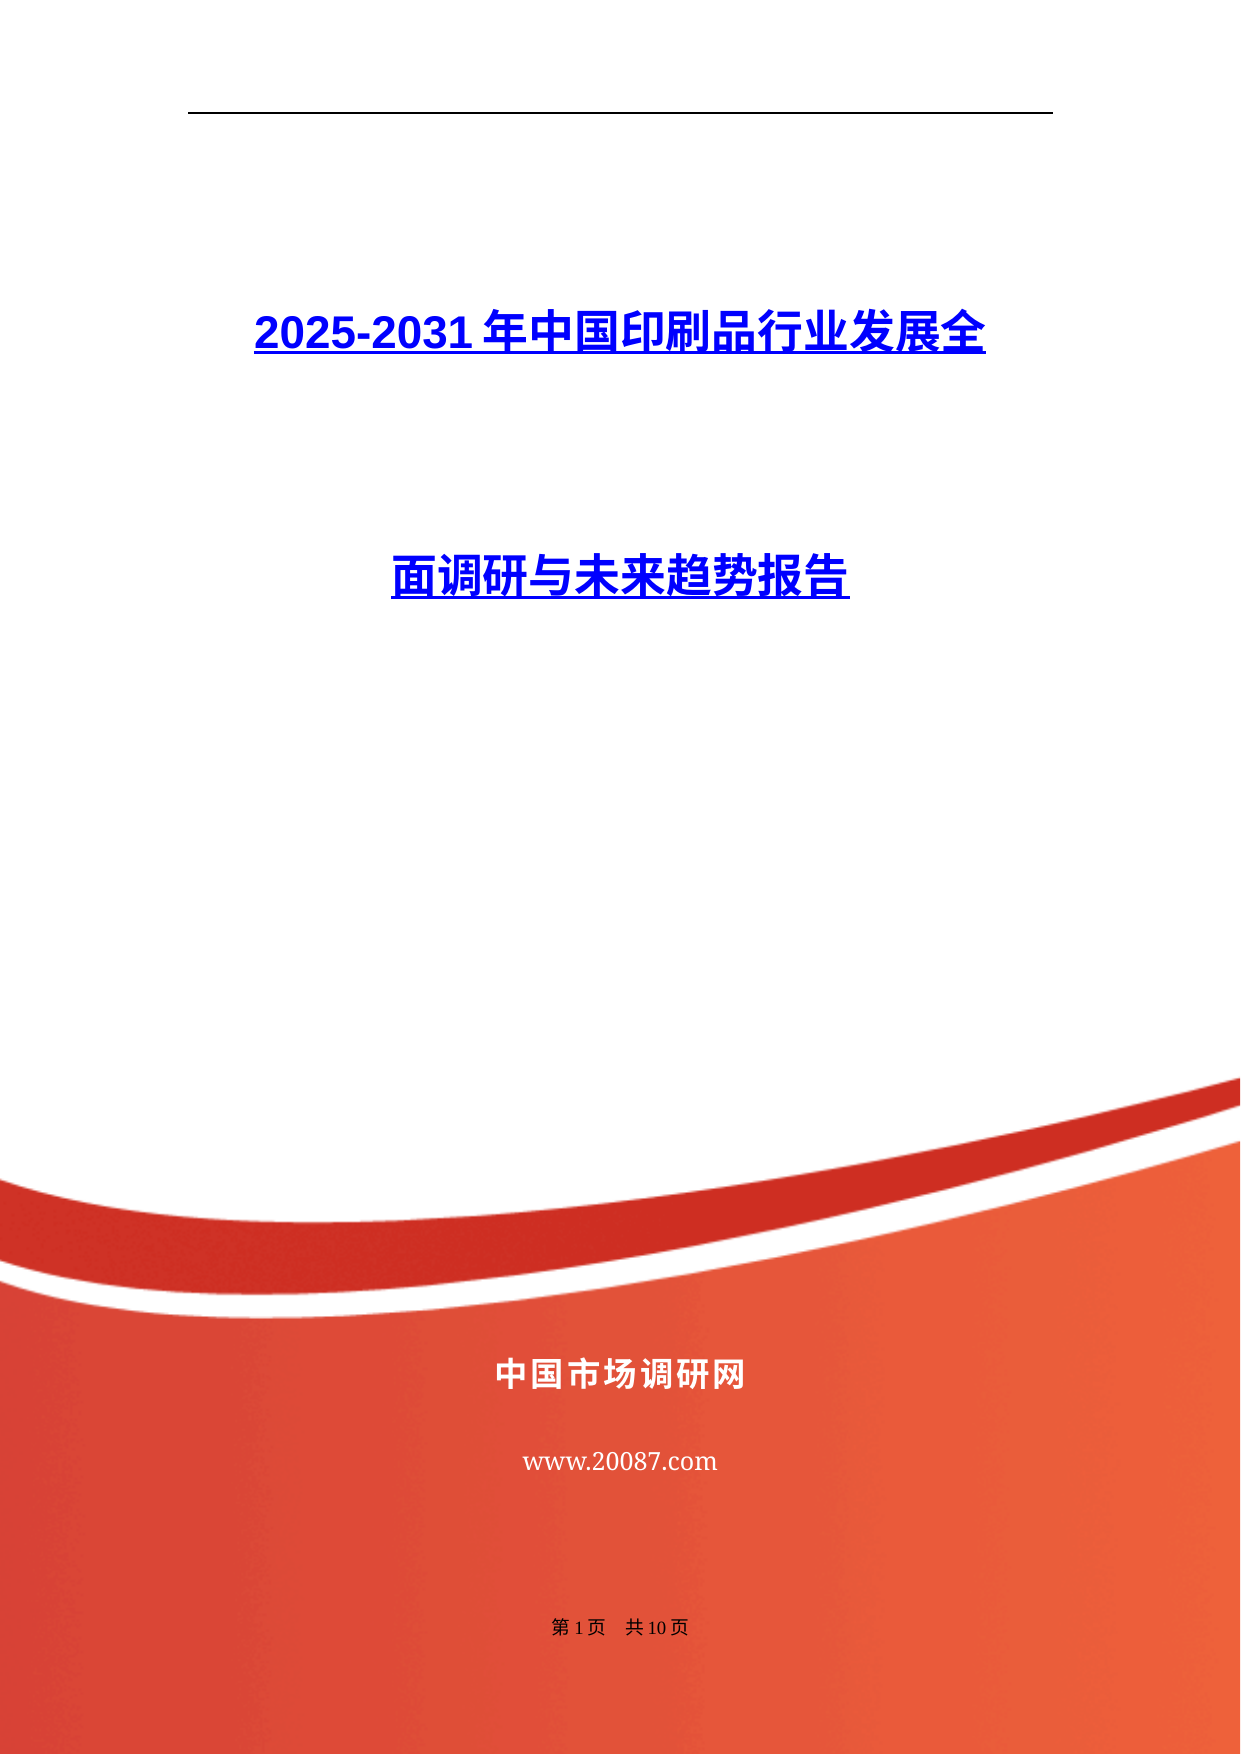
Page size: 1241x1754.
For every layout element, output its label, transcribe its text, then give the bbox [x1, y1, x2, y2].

picture [0, 1006, 1241, 1754]
table_header 2025-2031年中国印刷品行业发展全面调研与未来趋势报告 [188, 207, 1053, 773]
text www.20087.com [187, 1428, 1053, 1493]
subtitle 中国市场调研网 [187, 1339, 1053, 1404]
